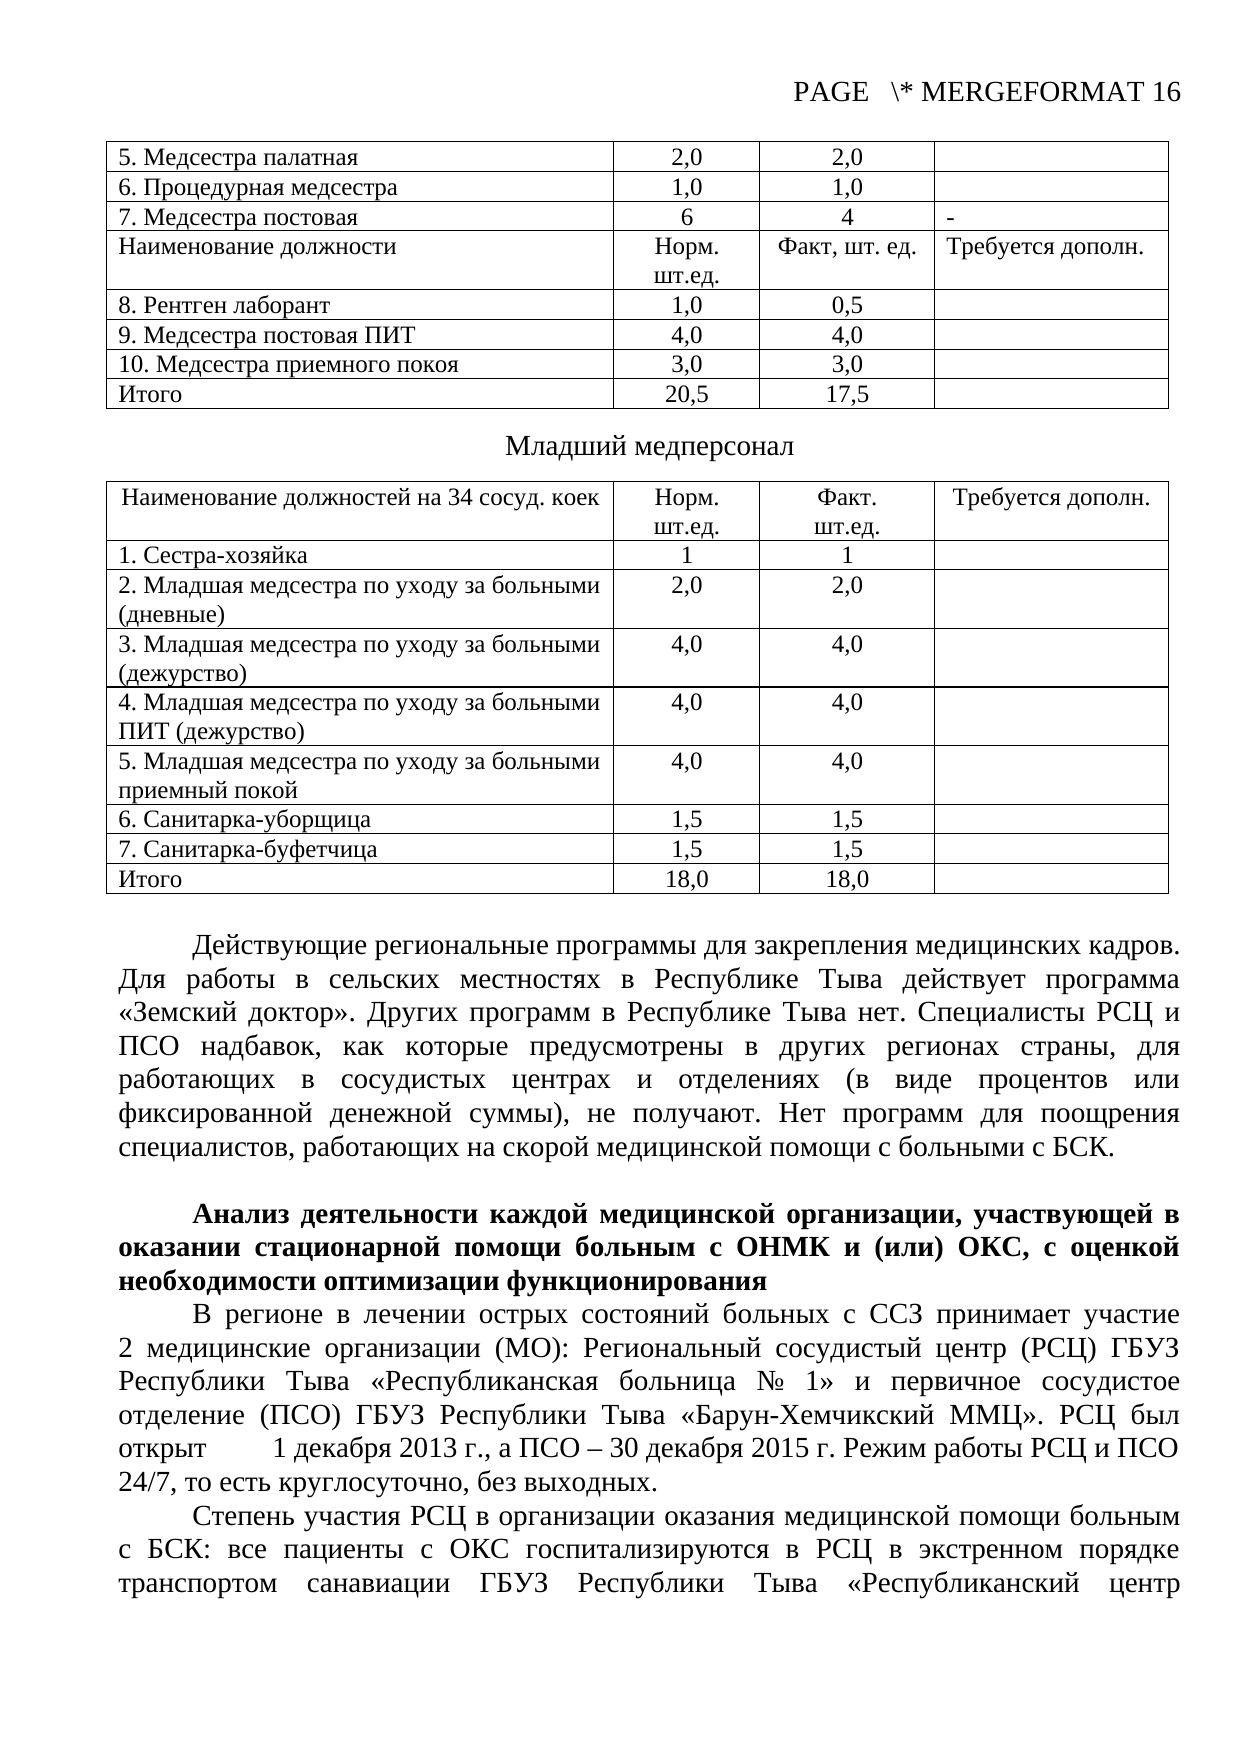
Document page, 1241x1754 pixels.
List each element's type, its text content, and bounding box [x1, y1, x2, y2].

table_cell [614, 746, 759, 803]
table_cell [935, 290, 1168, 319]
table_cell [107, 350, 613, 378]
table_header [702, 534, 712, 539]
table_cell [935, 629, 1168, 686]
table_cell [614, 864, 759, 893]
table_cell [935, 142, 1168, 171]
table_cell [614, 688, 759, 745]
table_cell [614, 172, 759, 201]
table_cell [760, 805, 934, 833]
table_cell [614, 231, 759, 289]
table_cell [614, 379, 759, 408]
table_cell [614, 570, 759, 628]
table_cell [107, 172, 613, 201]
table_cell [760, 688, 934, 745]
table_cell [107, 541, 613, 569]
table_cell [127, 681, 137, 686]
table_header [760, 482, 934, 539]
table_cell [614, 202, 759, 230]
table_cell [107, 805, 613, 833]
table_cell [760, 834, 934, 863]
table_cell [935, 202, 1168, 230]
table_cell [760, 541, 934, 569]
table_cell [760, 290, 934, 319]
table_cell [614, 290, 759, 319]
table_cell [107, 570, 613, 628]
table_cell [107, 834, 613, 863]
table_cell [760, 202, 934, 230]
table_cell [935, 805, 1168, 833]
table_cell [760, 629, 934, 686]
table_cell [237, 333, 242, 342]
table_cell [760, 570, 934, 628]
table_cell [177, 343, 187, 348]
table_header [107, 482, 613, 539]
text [118, 1498, 1181, 1598]
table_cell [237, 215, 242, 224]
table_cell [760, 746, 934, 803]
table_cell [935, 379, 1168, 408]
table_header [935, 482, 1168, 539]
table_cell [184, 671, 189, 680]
list Действующие региональные программы для закрепления медицинских кадров. Для работы в сельских местностях в Республике Тыва действует программа «Земский доктор». Других программ в Республике Тыва нет. Специалисты РСЦ и ПСО надбавок, как которые предусмотрены в других регионах страны, для работающих в сосудистых центрах и отделениях (в виде процентов или фиксированной денежной суммы), не получают. Нет программ для поощрения специалистов, работающих на скорой медицинской помощи с больными с БСК. [118, 927, 1181, 1162]
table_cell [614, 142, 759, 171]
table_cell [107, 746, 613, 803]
text Младший медперсонал [118, 428, 1181, 462]
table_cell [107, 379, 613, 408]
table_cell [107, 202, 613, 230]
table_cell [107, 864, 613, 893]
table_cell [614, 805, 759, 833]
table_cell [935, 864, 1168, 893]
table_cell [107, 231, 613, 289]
text В регионе в лечении острых состояний больных с ССЗ принимает участие 2 медицинские организации (МО): Региональный сосудистый центр (РСЦ) ГБУЗ Республики Тыва «Республиканская больница № 1» и первичное сосудистое отделение (ПСО) ГБУЗ Республики Тыва «Барун-Хемчикский ММЦ». РСЦ был открыт 1 декабря 2013 г., а ПСО – 30 декабря 2015 г. Режим работы РСЦ и ПСО 24/7, то есть круглосуточно, без выходных. [118, 1296, 1181, 1498]
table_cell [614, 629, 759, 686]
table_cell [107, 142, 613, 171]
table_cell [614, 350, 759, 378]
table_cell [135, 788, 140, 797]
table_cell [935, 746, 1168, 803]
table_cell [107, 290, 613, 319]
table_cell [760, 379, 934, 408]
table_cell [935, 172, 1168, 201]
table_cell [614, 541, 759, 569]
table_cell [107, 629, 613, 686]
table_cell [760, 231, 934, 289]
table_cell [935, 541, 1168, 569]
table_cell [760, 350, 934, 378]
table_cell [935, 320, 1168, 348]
text Анализ деятельности каждой медицинской организации, участвующей в оказании стационарной помощи больным с ОНМК и (или) ОКС, с оценкой необходимости оптимизации функционирования [118, 1196, 1181, 1296]
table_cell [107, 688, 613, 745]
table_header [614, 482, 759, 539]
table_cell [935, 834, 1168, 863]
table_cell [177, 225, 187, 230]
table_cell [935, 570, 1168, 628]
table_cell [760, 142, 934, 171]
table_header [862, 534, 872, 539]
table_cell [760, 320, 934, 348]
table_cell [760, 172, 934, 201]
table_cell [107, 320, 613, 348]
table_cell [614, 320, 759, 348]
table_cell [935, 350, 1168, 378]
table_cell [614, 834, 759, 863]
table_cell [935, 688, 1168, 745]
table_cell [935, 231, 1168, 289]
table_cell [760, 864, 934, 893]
